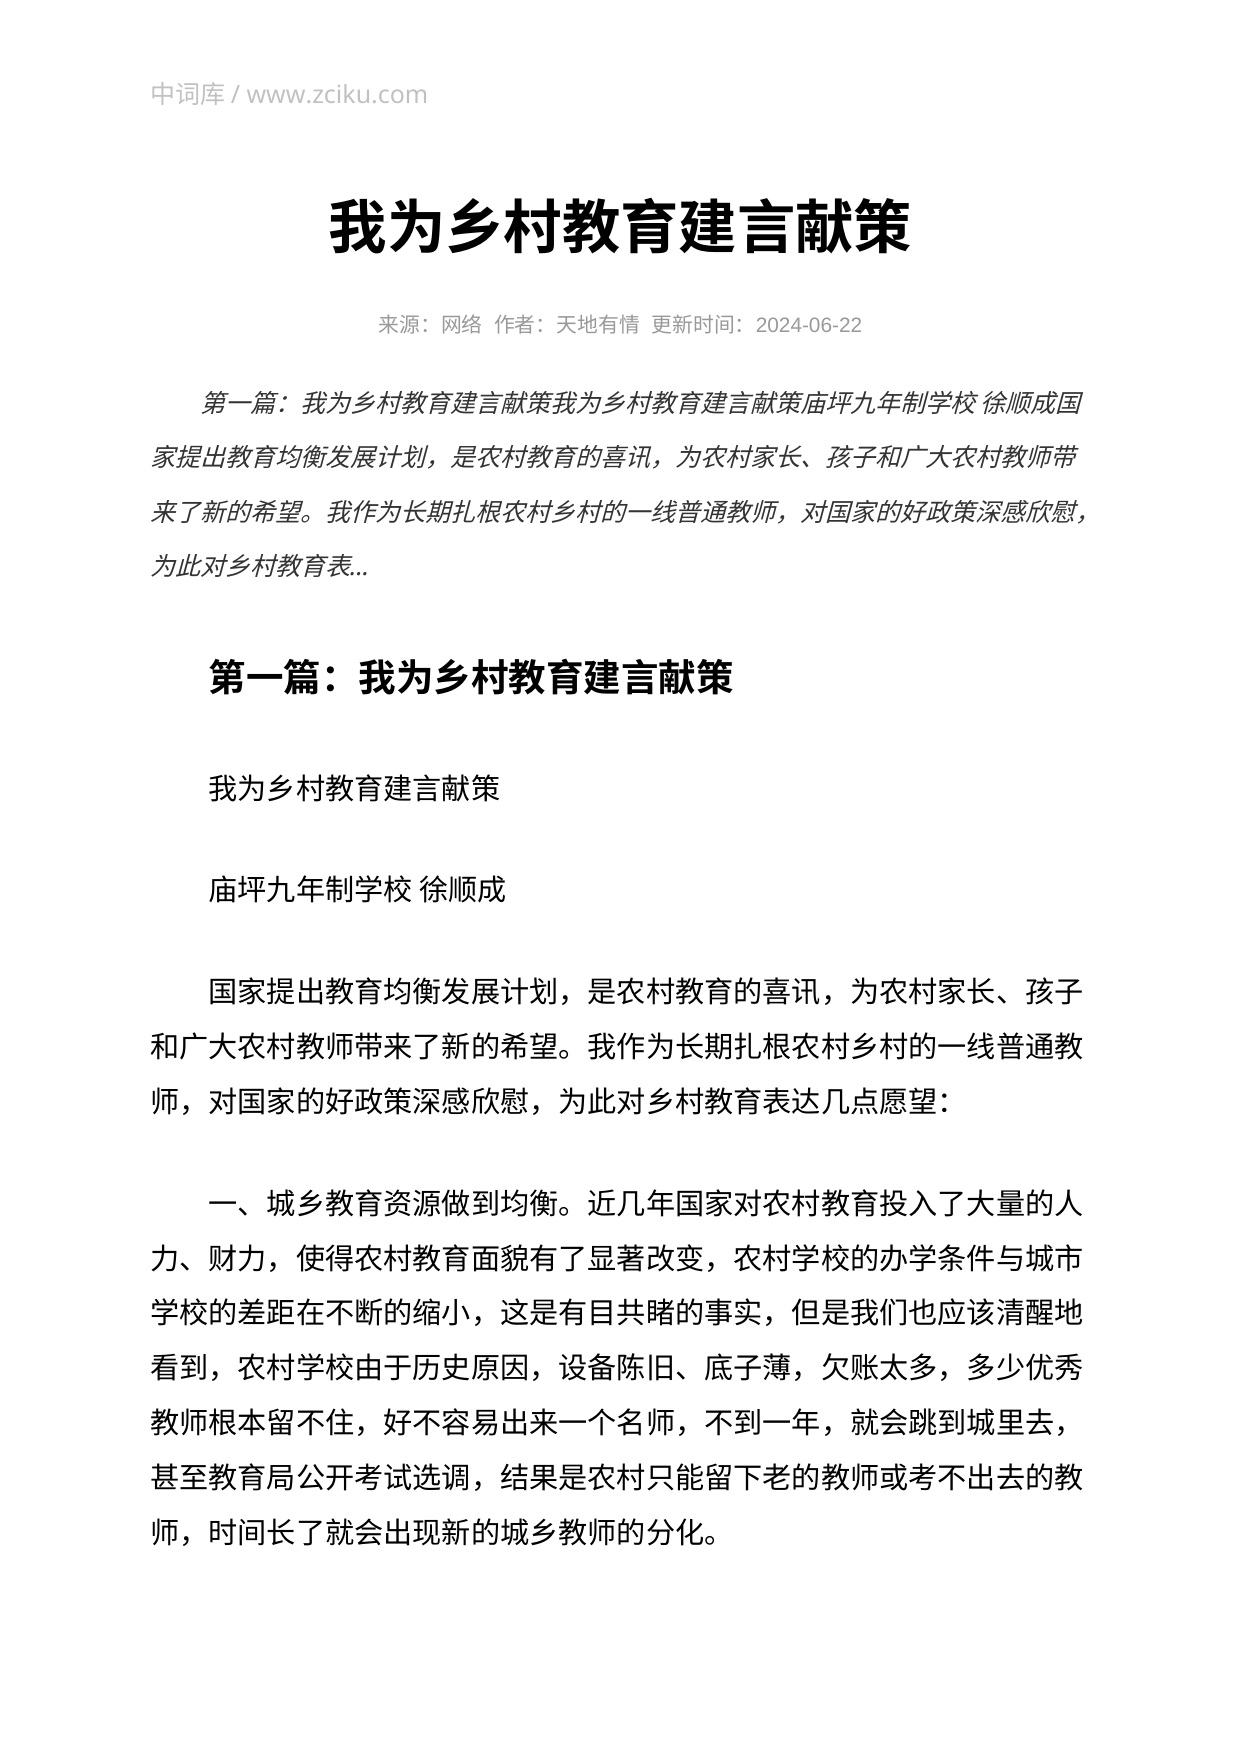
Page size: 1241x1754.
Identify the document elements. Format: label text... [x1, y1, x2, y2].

text 国家提出教育均衡发展计划，是农村教育的喜讯，为农村家长、孩子和广大农村教师带来了新的希望。我作为长期扎根农村乡村的一线普通教师，对国家的好政策深感欣慰，为此对乡村教育表达几点愿望： [150, 969, 1090, 1121]
text 我为乡村教育建言献策 [150, 765, 1090, 807]
text 来源：网络 作者：天地有情 更新时间：2024-06-22 [150, 313, 1090, 337]
text 庙坪九年制学校 徐顺成 [150, 867, 1090, 909]
text 一、城乡教育资源做到均衡。近几年国家对农村教育投入了大量的人力、财力，使得农村教育面貌有了显著改变，农村学校的办学条件与城市学校的差距在不断的缩小，这是有目共睹的事实，但是我们也应该清醒地看到，农村学校由于历史原因，设备陈旧、底子薄，欠账太多，多少优秀教师根本留不住，好不容易出来一个名师，不到一年，就会跳到城里去，甚至教育局公开考试选调，结果是农村只能留下老的教师或考不出去的教师，时间长了就会出现新的城乡教师的分化。 [150, 1180, 1090, 1552]
text 第一篇：我为乡村教育建言献策 [150, 648, 1090, 702]
subtitle 我为乡村教育建言献策 [150, 181, 1090, 266]
text 第一篇：我为乡村教育建言献策我为乡村教育建言献策庙坪九年制学校 徐顺成国家提出教育均衡发展计划，是农村教育的喜讯，为农村家长、孩子和广大农村教师带来了新的希望。我作为长期扎根农村乡村的一线普通教师，对国家的好政策深感欣慰，为此对乡村教育表... [150, 383, 1090, 583]
